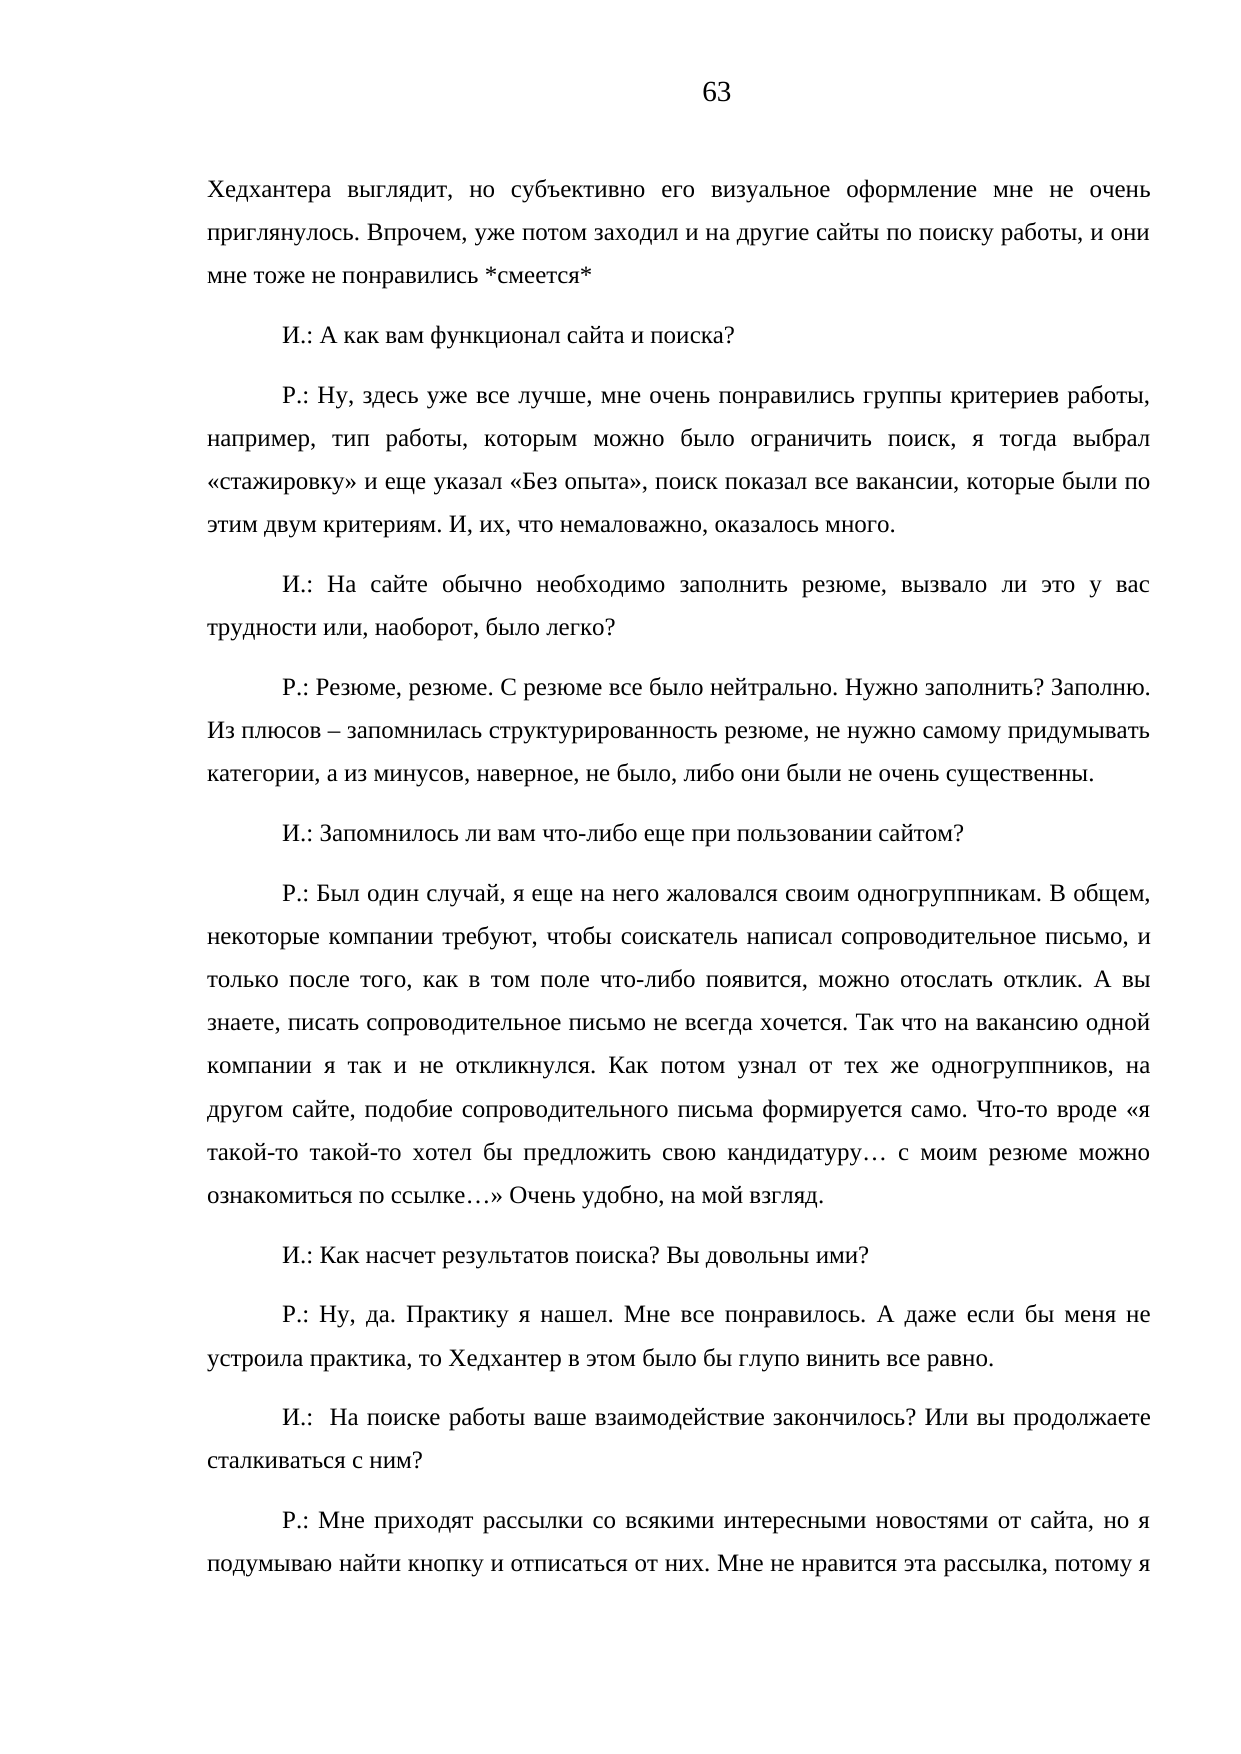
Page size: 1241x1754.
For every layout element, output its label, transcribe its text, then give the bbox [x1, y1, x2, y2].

text Р.: Резюме, резюме. С резюме все было нейтрально. Нужно заполнить? Заполню. Из плюсов – запомнилась структурированность резюме, не нужно самому придумывать категории, а из минусов, наверное, не было, либо они были не очень существенны. [207, 672, 1152, 787]
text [207, 1505, 1152, 1577]
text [207, 174, 1152, 289]
text Р.: Ну, здесь уже все лучше, мне очень понравились группы критериев работы, например, тип работы, которым можно было ограничить поиск, я тогда выбрал «стажировку» и еще указал «Без опыта», поиск показал все вакансии, которые были по этим двум критериям. И, их, что немаловажно, оказалось много. [207, 380, 1152, 538]
text И.: На сайте обычно необходимо заполнить резюме, вызвало ли это у вас трудности или, наоборот, было легко? [207, 569, 1152, 641]
text Р.: Был один случай, я еще на него жаловался своим одногруппникам. В общем, некоторые компании требуют, чтобы соискатель написал сопроводительное письмо, и только после того, как в том поле что-либо появится, можно отослать отклик. А вы знаете, писать сопроводительное письмо не всегда хочется. Так что на вакансию одной компании я так и не откликнулся. Как потом узнал от тех же одногруппников, на другом сайте, подобие сопроводительного письма формируется само. Что-то вроде «я такой-то такой-то хотел бы предложить свою кандидатуру… с моим резюме можно ознакомиться по ссылке…» Очень удобно, на мой взгляд. [207, 878, 1152, 1209]
text И.: Запомнилось ли вам что-либо еще при пользовании сайтом? [207, 818, 1152, 847]
text И.: На поиске работы ваше взаимодействие закончилось? Или вы продолжаете сталкиваться с ним? [207, 1402, 1152, 1474]
text И.: Как насчет результатов поиска? Вы довольны ими? [207, 1240, 1152, 1268]
text Р.: Ну, да. Практику я нашел. Мне все понравилось. А даже если бы меня не устроила практика, то Хедхантер в этом было бы глупо винить все равно. [207, 1299, 1152, 1371]
text И.: А как вам функционал сайта и поиска? [207, 320, 1152, 349]
